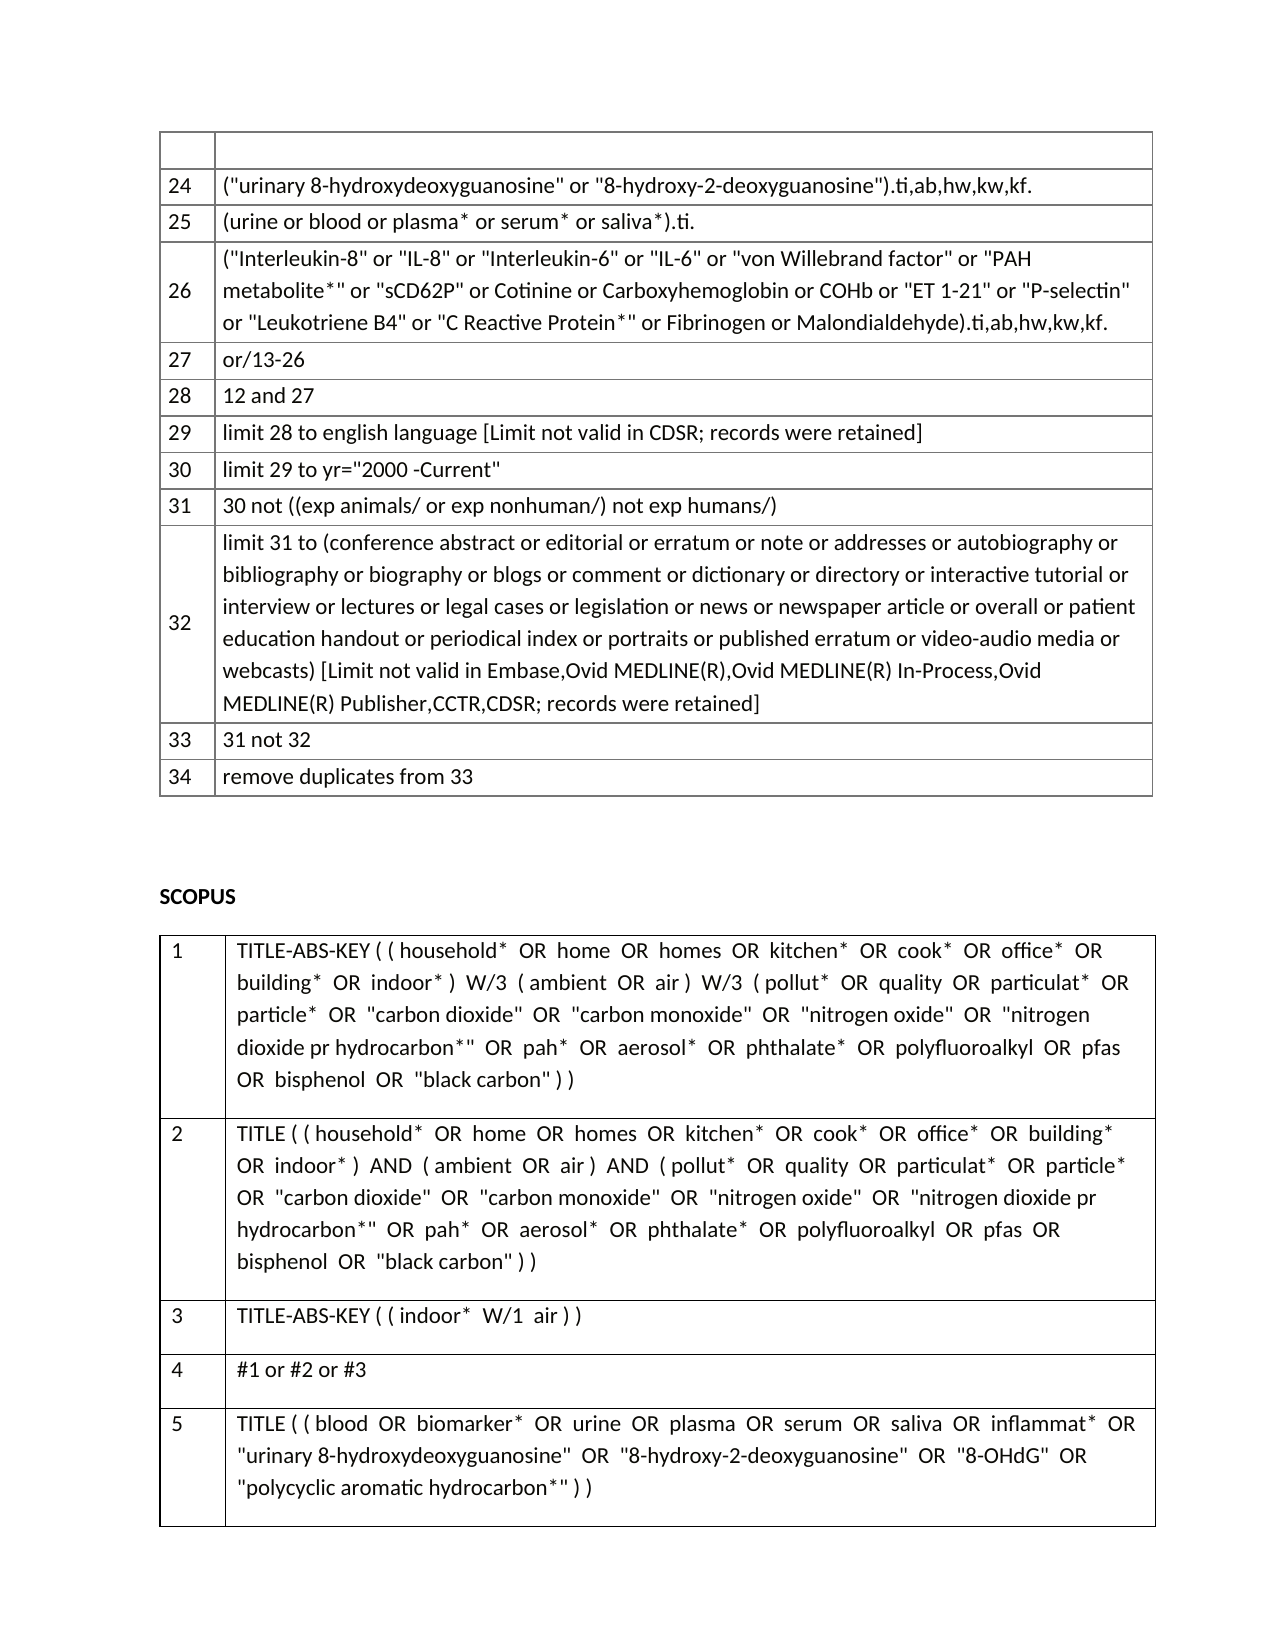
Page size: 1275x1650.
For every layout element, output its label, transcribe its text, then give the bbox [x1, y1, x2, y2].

table_cell limit 28 to english language [Limit not valid in CDSR; records were retained] [216, 417, 1152, 452]
table_cell 5 [161, 1409, 225, 1526]
table_cell 31 [161, 490, 214, 525]
table_cell 30 not ((exp animals/ or exp nonhuman/) not exp humans/) [216, 490, 1152, 525]
table_header TITLE-ABS-KEY ( ( household* OR home OR homes OR kitchen* OR cook* OR office* OR building* OR indoor* ) W/3 ( ambient OR air ) W/3 ( pollut* OR quality OR particulat* OR particle* OR "carbon dioxide" OR "carbon monoxide" OR "nitrogen oxide" OR "nitrogen dioxide pr hydrocarbon*" OR pah* OR aerosol* OR phthalate* OR polyfluoroalkyl OR pfas OR bisphenol OR "black carbon" ) ) [226, 936, 1155, 1118]
table_cell 3 [161, 1301, 225, 1354]
table_cell 26 [161, 243, 214, 342]
table_cell 30 [161, 453, 214, 488]
table_cell 2 [161, 1119, 225, 1300]
table_cell 12 and 27 [216, 380, 1152, 415]
table_cell 23 [161, 133, 214, 168]
table_cell 28 [161, 380, 214, 415]
table_cell remove duplicates from 33 [216, 760, 1152, 795]
table_cell 33 [161, 724, 214, 759]
text SCOPUS [159, 850, 1144, 910]
table_cell TITLE-ABS-KEY ( ( indoor* W/1 air ) ) [226, 1301, 1155, 1354]
table_cell TITLE ( ( blood OR biomarker* OR urine OR plasma OR serum OR saliva OR inflammat* OR "urinary 8-hydroxydeoxyguanosine" OR "8-hydroxy-2-deoxyguanosine" OR "8-OHdG" OR "polycyclic aromatic hydrocarbon*" ) ) [226, 1409, 1155, 1526]
table_cell limit 31 to (conference abstract or editorial or erratum or note or addresses or autobiography or bibliography or biography or blogs or comment or dictionary or directory or interactive tutorial or interview or lectures or legal cases or legislation or news or newspaper article or overall or patient education handout or periodical index or portraits or published erratum or video-audio media or webcasts) [Limit not valid in Embase,Ovid MEDLINE(R),Ovid MEDLINE(R) In-Process,Ovid MEDLINE(R) Publisher,CCTR,CDSR; records were retained] [216, 526, 1152, 722]
table_cell 4 [161, 1355, 225, 1408]
table_cell 29 [161, 417, 214, 452]
table_cell 25 [161, 206, 214, 241]
table_cell #1 or #2 or #3 [226, 1355, 1155, 1408]
table_header 1 [161, 936, 225, 1118]
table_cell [216, 133, 1152, 168]
table_cell 31 not 32 [216, 724, 1152, 759]
table_cell or/13-26 [216, 343, 1152, 378]
table_cell ("Interleukin-8" or "IL-8" or "Interleukin-6" or "IL-6" or "von Willebrand factor" or "PAH metabolite*" or "sCD62P" or Cotinine or Carboxyhemoglobin or COHb or "ET 1-21" or "P-selectin" or "Leukotriene B4" or "C Reactive Protein*" or Fibrinogen or Malondialdehyde).ti,ab,hw,kw,kf. [216, 243, 1152, 342]
table_cell 34 [161, 760, 214, 795]
table_cell limit 29 to yr="2000 -Current" [216, 453, 1152, 488]
table_cell 27 [161, 343, 214, 378]
table_cell 24 [161, 170, 214, 204]
table_cell (urine or blood or plasma* or serum* or saliva*).ti. [216, 206, 1152, 241]
table_cell ("urinary 8-hydroxydeoxyguanosine" or "8-hydroxy-2-deoxyguanosine").ti,ab,hw,kw,kf. [216, 170, 1152, 204]
table_cell 32 [161, 526, 214, 722]
table_cell TITLE ( ( household* OR home OR homes OR kitchen* OR cook* OR office* OR building* OR indoor* ) AND ( ambient OR air ) AND ( pollut* OR quality OR particulat* OR particle* OR "carbon dioxide" OR "carbon monoxide" OR "nitrogen oxide" OR "nitrogen dioxide pr hydrocarbon*" OR pah* OR aerosol* OR phthalate* OR polyfluoroalkyl OR pfas OR bisphenol OR "black carbon" ) ) [226, 1119, 1155, 1300]
